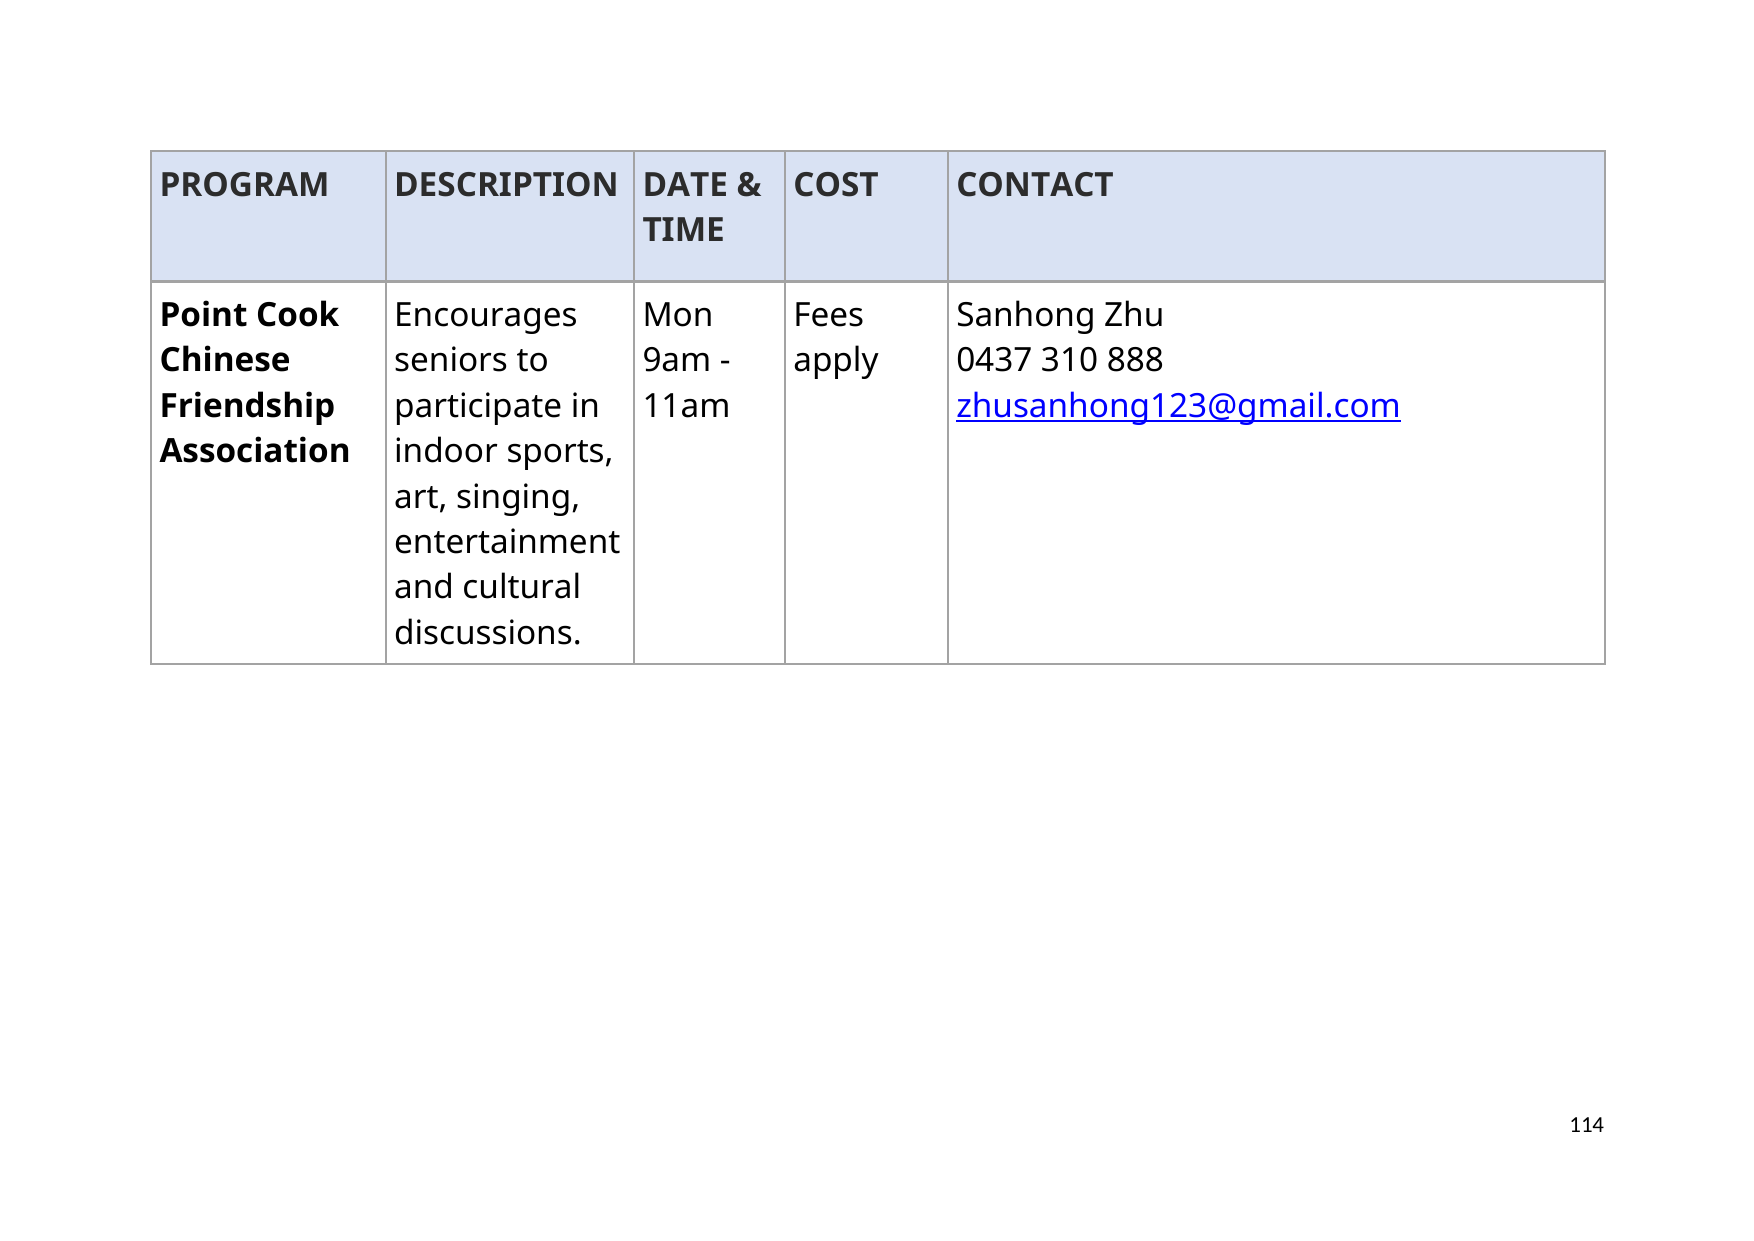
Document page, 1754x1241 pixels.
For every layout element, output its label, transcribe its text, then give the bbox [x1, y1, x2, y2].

table_cell Mon 9am - 11am [635, 283, 784, 662]
table_cell Point Cook Chinese Friendship Association [152, 283, 385, 662]
table_cell Encourages seniors to participate in indoor sports, art, singing, entertainment and cultural discussions. [387, 283, 633, 662]
table_header COST [786, 152, 947, 280]
table_cell Fees apply [786, 283, 947, 662]
table_header PROGRAM [152, 152, 385, 280]
table_cell Sanhong Zhu 0437 310 888 zhusanhong123@gmail.com [949, 283, 1604, 662]
table_header CONTACT [949, 152, 1604, 280]
table_header DATE & TIME [635, 152, 784, 280]
table_header DESCRIPTION [387, 152, 633, 280]
